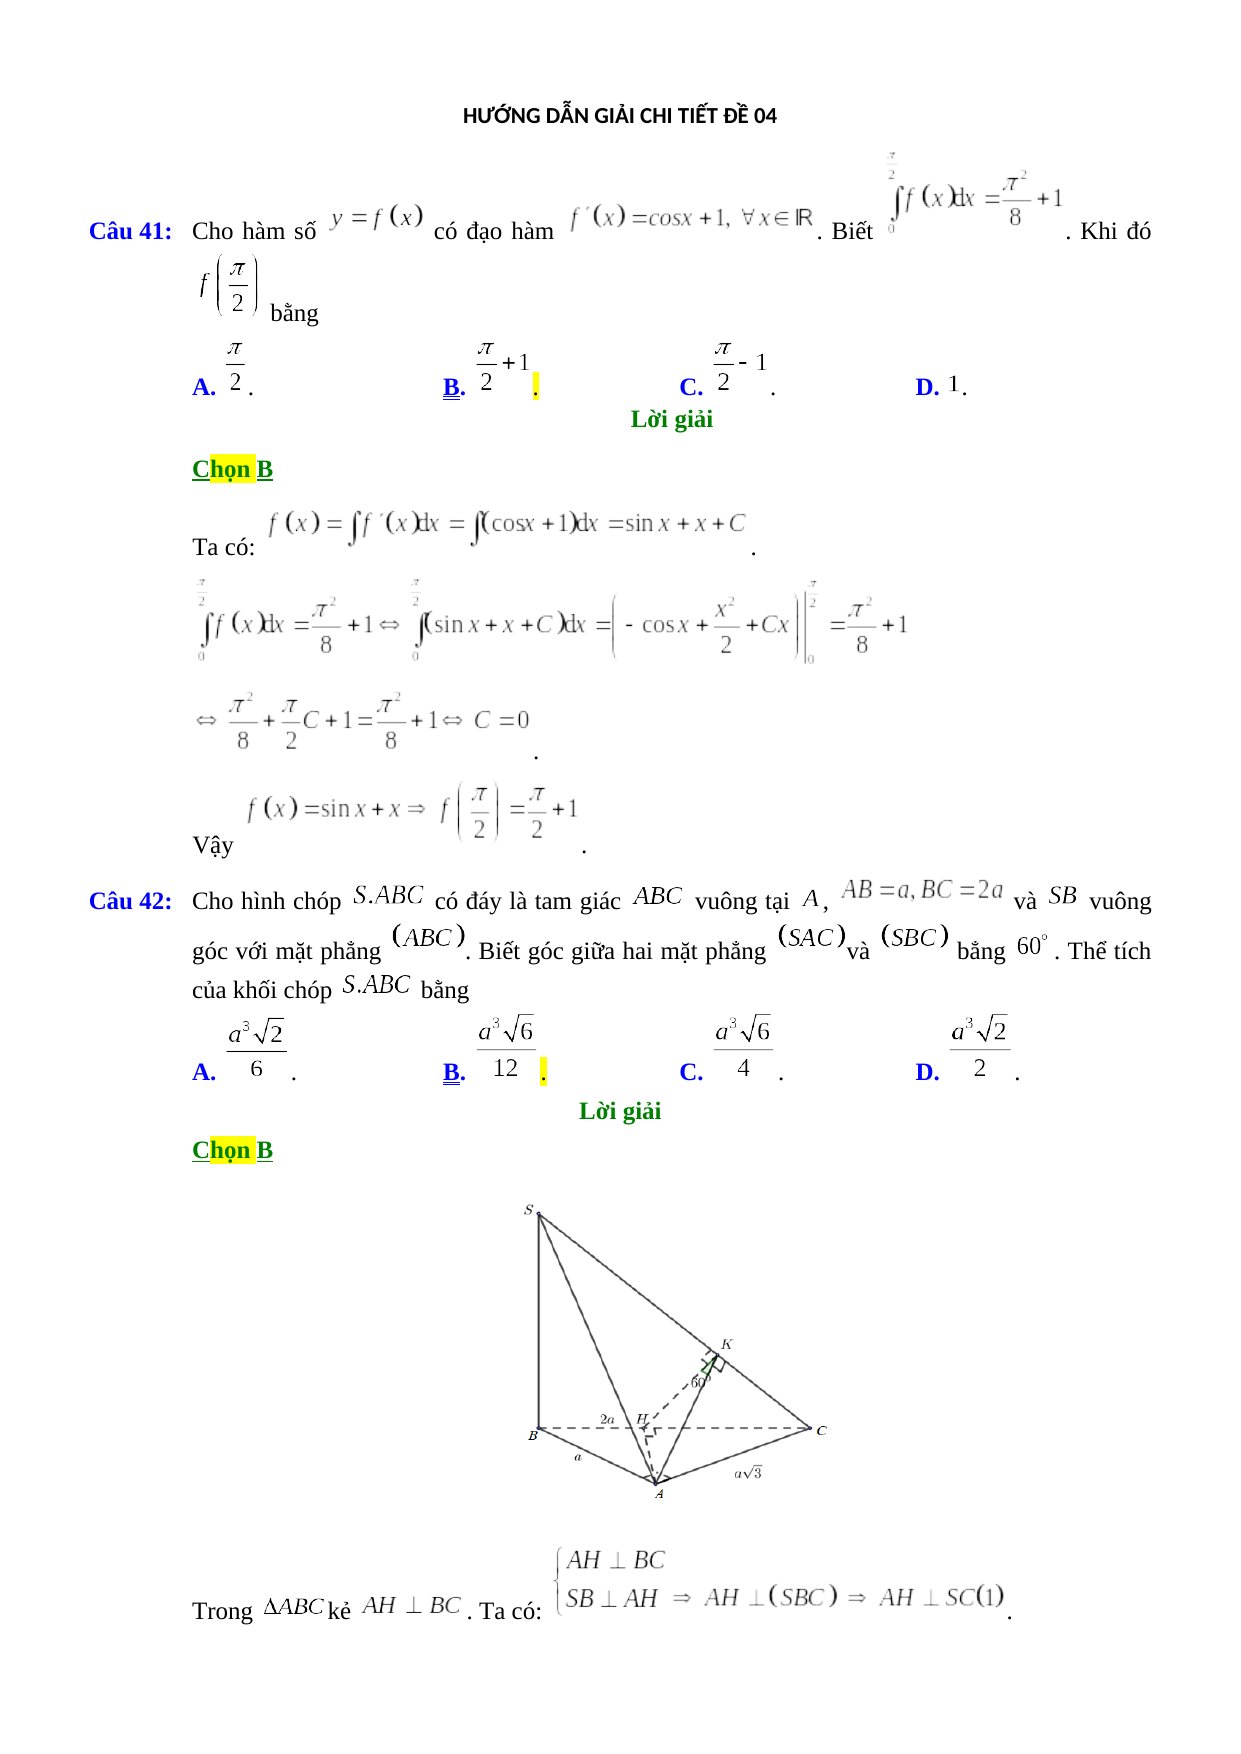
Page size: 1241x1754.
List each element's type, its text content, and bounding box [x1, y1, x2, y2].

text Vậy . [192, 775, 1152, 859]
text A. . B. . C. . D. . [192, 331, 1152, 400]
text Lời giải [88, 1096, 1152, 1125]
list Cho hình chóp có đáy là tam giác vuông tại , và vuông góc với mặt phẳng . Biết góc giữa hai mặt phẳng và bẳng . Thể tích của khối chóp bằng [88, 876, 1152, 1004]
text . [192, 685, 1152, 765]
text Chọn B [192, 1136, 210, 1161]
text Chọn B [256, 454, 1152, 483]
picture [443, 1185, 900, 1523]
text Ta có: . [192, 504, 1152, 560]
text Chọn B [192, 454, 210, 479]
list Cho hàm số có đạo hàm . Biết . Khi đó bằng [88, 144, 1152, 326]
text A. . B. . C. . D. . [192, 1008, 1152, 1086]
list Trong kẻ . Ta có: . [192, 1544, 1152, 1625]
text HƯỚNG DẪN GIẢI CHI TIẾT ĐỀ 04 [88, 101, 1152, 129]
text Lời giải [192, 404, 1152, 433]
text Chọn B [256, 1136, 1152, 1164]
